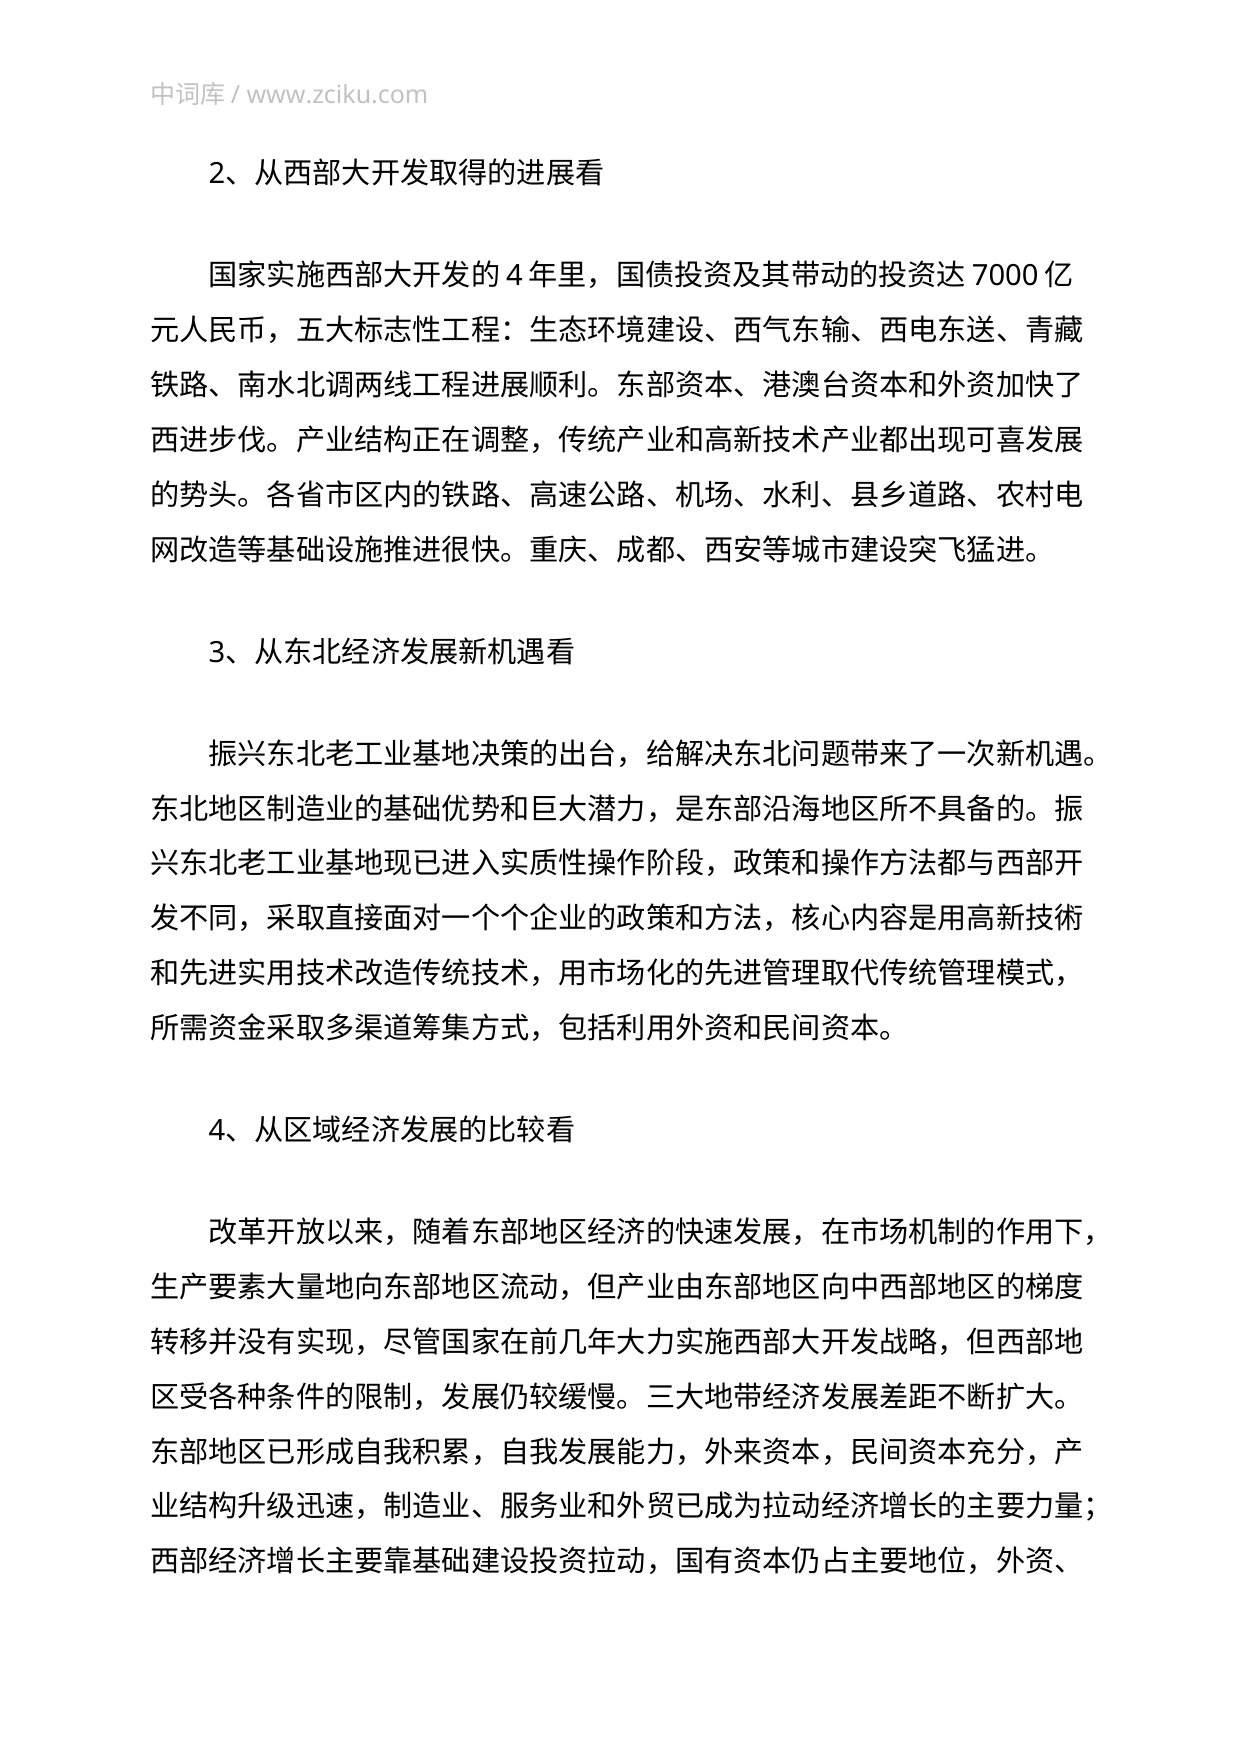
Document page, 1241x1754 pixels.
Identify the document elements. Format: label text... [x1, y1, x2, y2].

text 2、从西部大开发取得的进展看 [150, 150, 1090, 192]
text 振兴东北老工业基地决策的出台，给解决东北问题带来了一次新机遇。东北地区制造业的基础优势和巨大潜力，是东部沿海地区所不具备的。振兴东北老工业基地现已进入实质性操作阶段，政策和操作方法都与西部开发不同，采取直接面对一个个企业的政策和方法，核心内容是用高新技術和先进实用技术改造传统技术，用市场化的先进管理取代传统管理模式，所需资金采取多渠道筹集方式，包括利用外资和民间资本。 [150, 730, 1090, 1047]
text 4、从区域经济发展的比较看 [150, 1107, 1090, 1149]
text 国家实施西部大开发的4年里，国债投资及其带动的投资达7000亿元人民币，五大标志性工程：生态环境建设、西气东输、西电东送、青藏铁路、南水北调两线工程进展顺利。东部资本、港澳台资本和外资加快了西进步伐。产业结构正在调整，传统产业和高新技术产业都出现可喜发展的势头。各省市区内的铁路、高速公路、机场、水利、县乡道路、农村电网改造等基础设施推进很快。重庆、成都、西安等城市建设突飞猛进。 [150, 252, 1090, 569]
text 3、从东北经济发展新机遇看 [150, 628, 1090, 671]
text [150, 1208, 1090, 1580]
